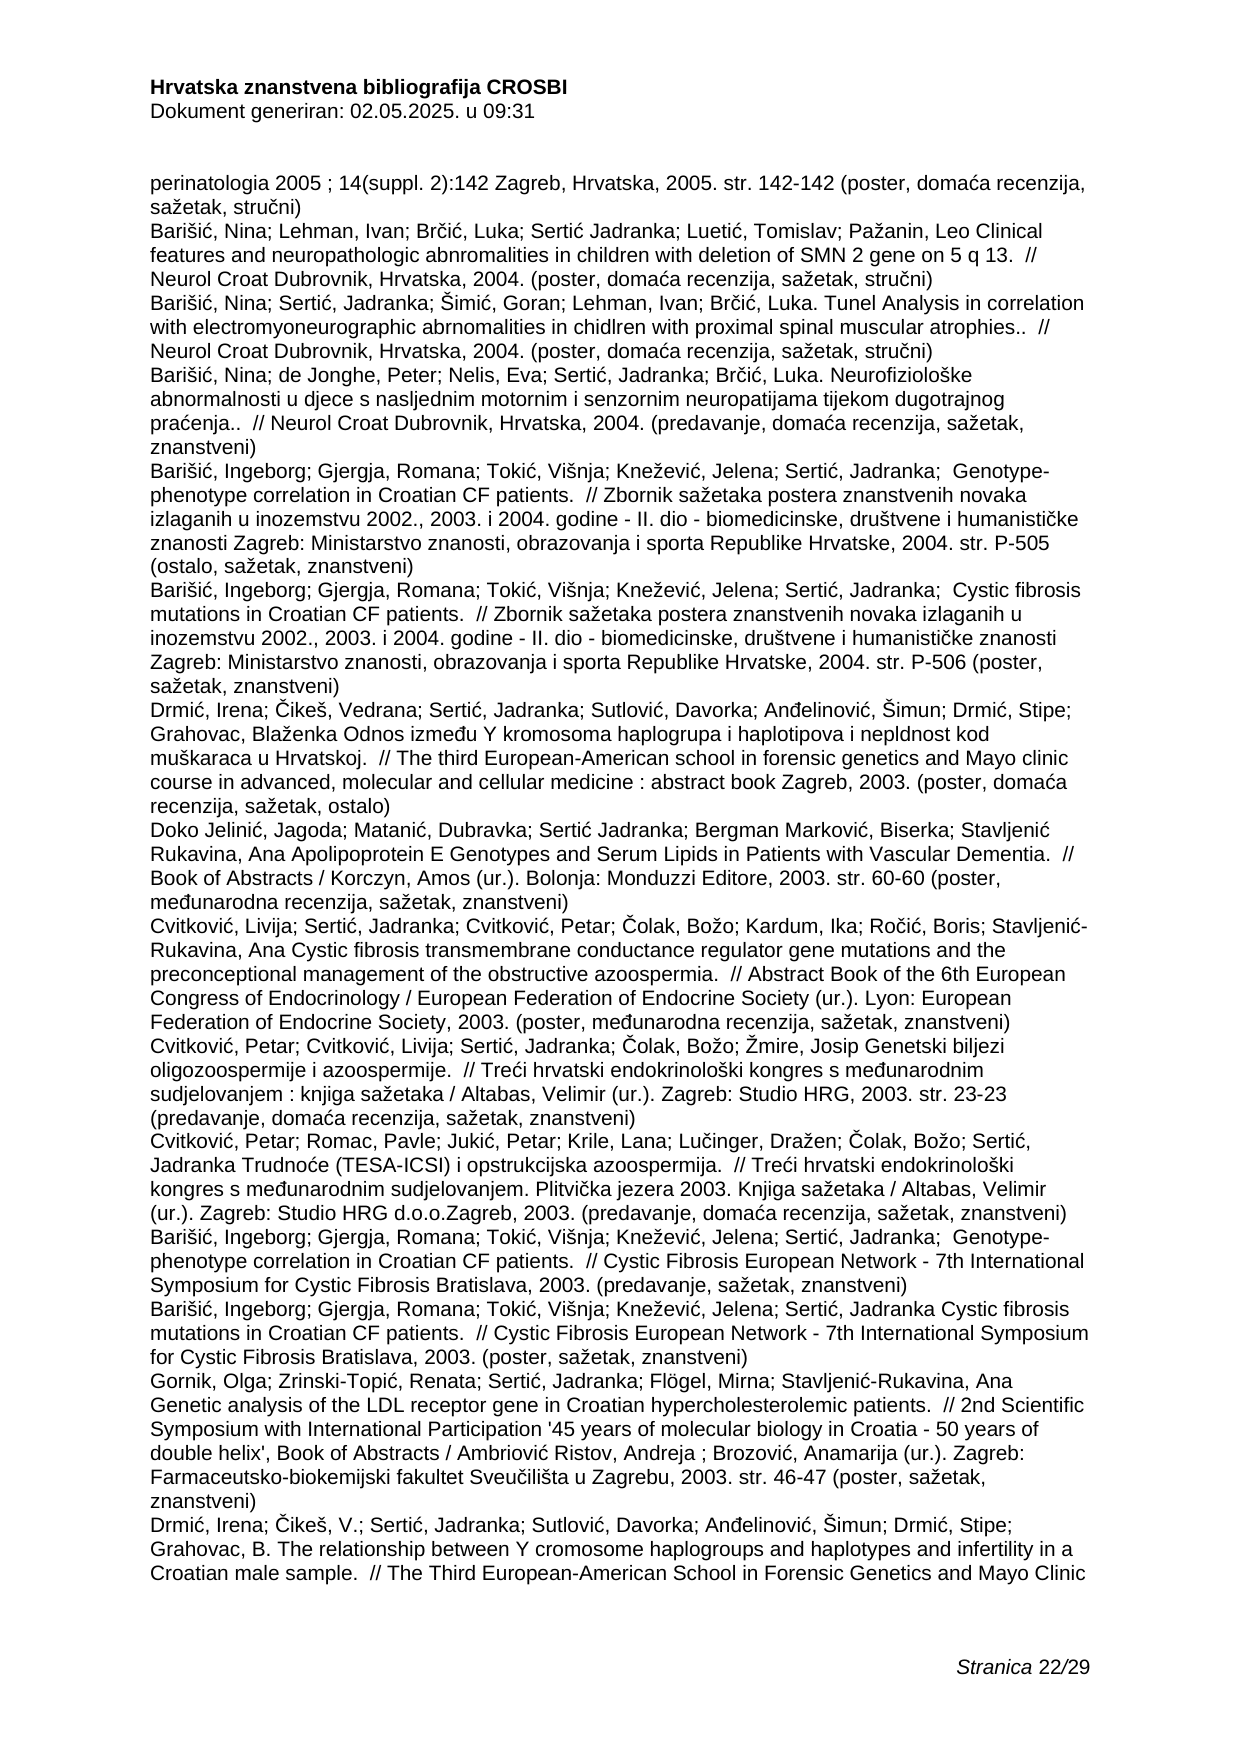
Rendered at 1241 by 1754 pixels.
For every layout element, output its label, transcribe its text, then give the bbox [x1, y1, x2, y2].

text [150, 171, 1090, 219]
text Cvitković, Livija; Sertić, Jadranka; Cvitković, Petar; Čolak, Božo; Kardum, Ika; Ročić, Boris; Stavljenić- Rukavina, Ana [150, 914, 1090, 1033]
text Doko Jelinić, Jagoda; Matanić, Dubravka; Sertić Jadranka; Bergman Marković, Biserka; Stavljenić Rukavina, Ana [150, 818, 1090, 914]
text Barišić, Nina; Sertić, Jadranka; Šimić, Goran; Lehman, Ivan; Brčić, Luka. [150, 291, 1090, 363]
text Barišić, Ingeborg; Gjergja, Romana; Tokić, Višnja; Knežević, Jelena; Sertić, Jadranka [150, 1297, 1090, 1369]
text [150, 1513, 1090, 1584]
text Barišić, Nina; Lehman, Ivan; Brčić, Luka; Sertić Jadranka; Luetić, Tomislav; Pažanin, Leo [150, 219, 1090, 291]
text Drmić, Irena; Čikeš, Vedrana; Sertić, Jadranka; Sutlović, Davorka; Anđelinović, Šimun; Drmić, Stipe; Grahovac, Blaženka [150, 698, 1090, 818]
text Gornik, Olga; Zrinski-Topić, Renata; Sertić, Jadranka; Flögel, Mirna; Stavljenić-Rukavina, Ana [150, 1369, 1090, 1513]
text Barišić, Ingeborg; Gjergja, Romana; Tokić, Višnja; Knežević, Jelena; Sertić, Jadranka; [150, 578, 1090, 698]
text Barišić, Ingeborg; Gjergja, Romana; Tokić, Višnja; Knežević, Jelena; Sertić, Jadranka; [150, 458, 1090, 578]
text Cvitković, Petar; Romac, Pavle; Jukić, Petar; Krile, Lana; Lučinger, Dražen; Čolak, Božo; Sertić, Jadranka [150, 1129, 1090, 1225]
text Cvitković, Petar; Cvitković, Livija; Sertić, Jadranka; Čolak, Božo; Žmire, Josip [150, 1033, 1090, 1129]
text Barišić, Nina; de Jonghe, Peter; Nelis, Eva; Sertić, Jadranka; Brčić, Luka. [150, 363, 1090, 458]
text Barišić, Ingeborg; Gjergja, Romana; Tokić, Višnja; Knežević, Jelena; Sertić, Jadranka; [150, 1225, 1090, 1297]
